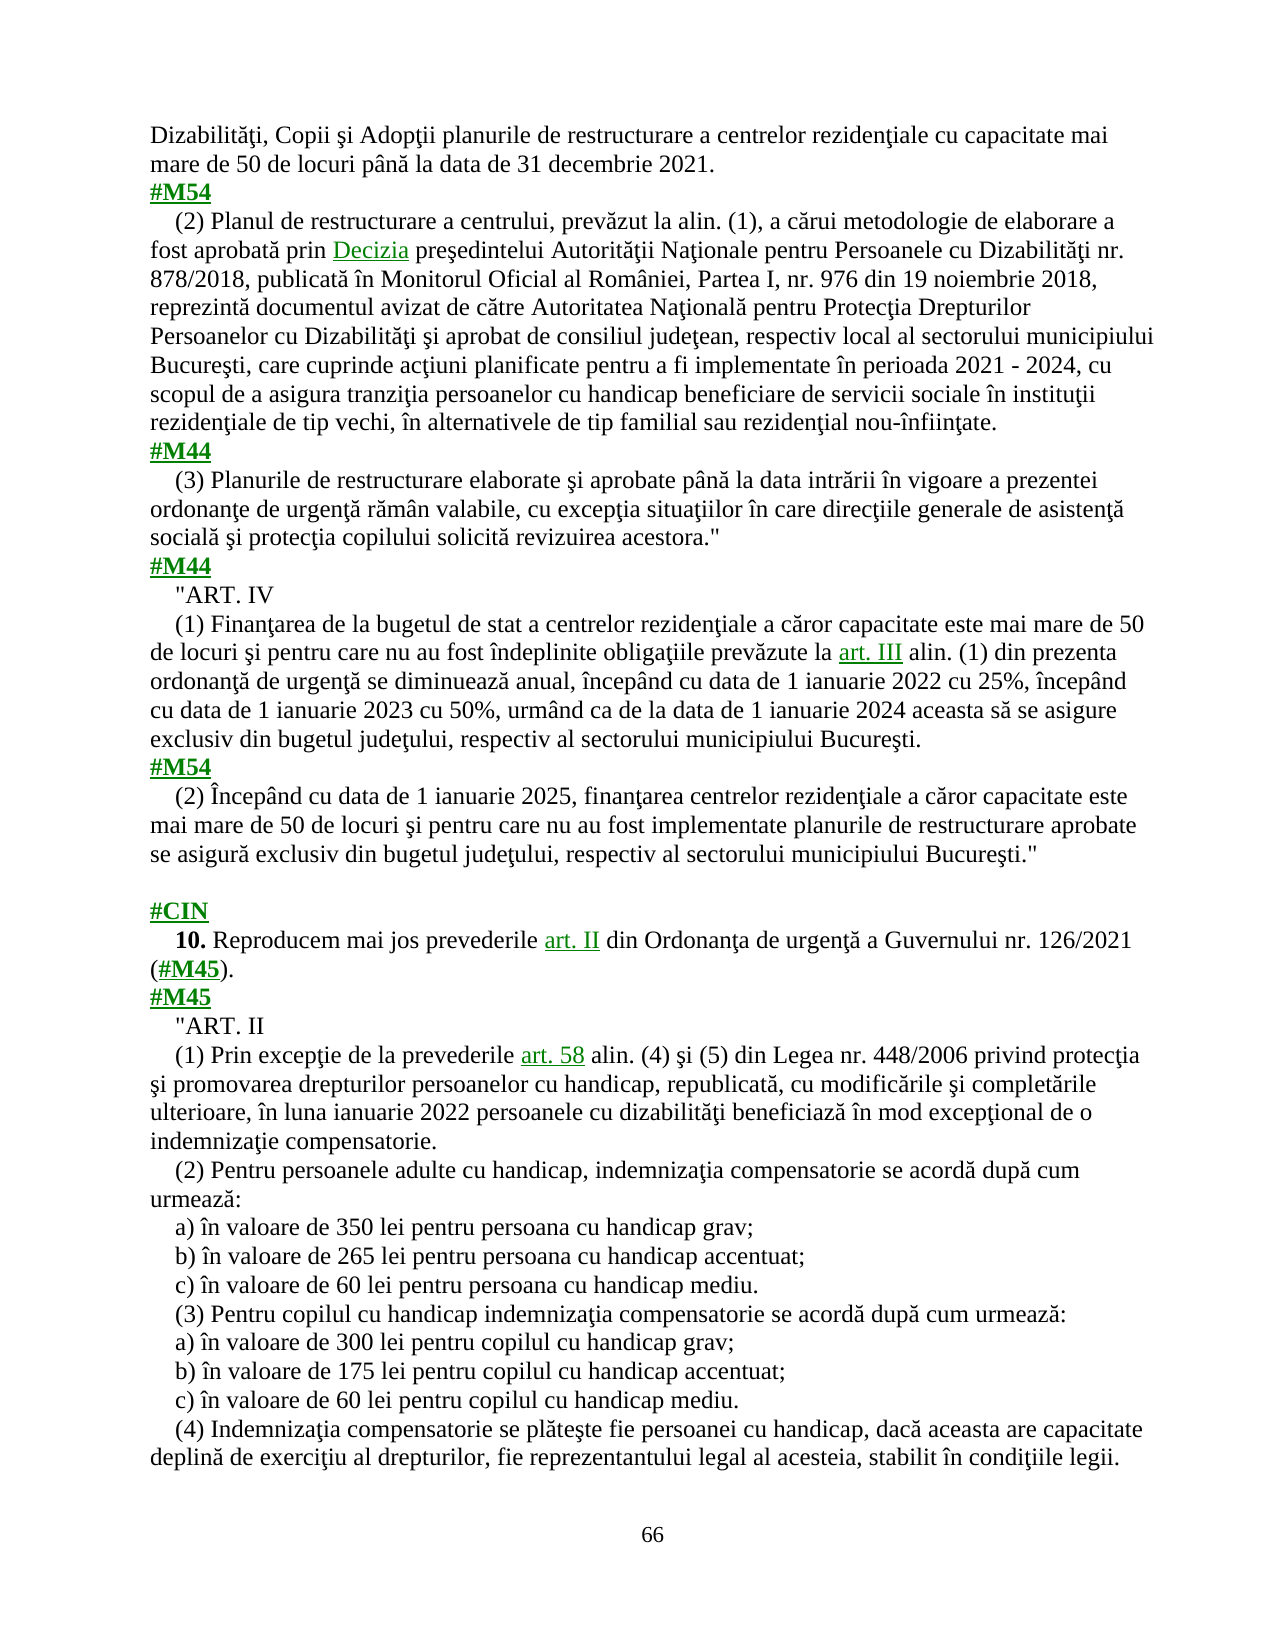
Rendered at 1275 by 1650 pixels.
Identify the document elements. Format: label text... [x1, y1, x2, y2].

text "ART. IV [150, 580, 1155, 609]
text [150, 120, 1155, 177]
text b) în valoare de 265 lei pentru persoana cu handicap accentuat; [150, 1241, 1155, 1270]
text (2) Pentru persoanele adulte cu handicap, indemnizaţia compensatorie se acordă după cum urmează: [150, 1155, 1155, 1212]
text (4) Indemnizaţia compensatorie se plăteşte fie persoanei cu handicap, dacă aceasta are capacitate deplină de exerciţiu al drepturilor, fie reprezentantului legal al acesteia, stabilit în condiţiile legii. [150, 1414, 1155, 1471]
text (3) Pentru copilul cu handicap indemnizaţia compensatorie se acordă după cum urmează: [150, 1299, 1155, 1327]
text c) în valoare de 60 lei pentru persoana cu handicap mediu. [150, 1270, 1155, 1299]
text #M54 [150, 752, 1155, 781]
text #M44 [150, 436, 1155, 465]
text #M44 [150, 551, 1155, 580]
text #M54 [150, 177, 1155, 206]
text (3) Planurile de restructurare elaborate şi aprobate până la data intrării în vigoare a prezentei ordonanţe de urgenţă rămân valabile, cu excepţia situaţiilor în care direcţiile generale de asistenţă socială şi protecţia copilului solicită revizuirea acestora." [150, 465, 1155, 551]
text "ART. II [150, 1011, 1155, 1040]
text a) în valoare de 350 lei pentru persoana cu handicap grav; [150, 1212, 1155, 1241]
text (1) Finanţarea de la bugetul de stat a centrelor rezidenţiale a căror capacitate este mai mare de 50 de locuri şi pentru care nu au fost îndeplinite obligaţiile prevăzute la art. III alin. (1) din prezenta ordonanţă de urgenţă se diminuează anual, începând cu data de 1 ianuarie 2022 cu 25%, începând cu data de 1 ianuarie 2023 cu 50%, urmând ca de la data de 1 ianuarie 2024 aceasta să se asigure exclusiv din bugetul judeţului, respectiv al sectorului municipiului Bucureşti. [150, 609, 1155, 752]
text #M45 [150, 982, 1155, 1011]
text (1) Prin excepţie de la prevederile art. 58 alin. (4) şi (5) din Legea nr. 448/2006 privind protecţia şi promovarea drepturilor persoanelor cu handicap, republicată, cu modificările şi completările ulterioare, în luna ianuarie 2022 persoanele cu dizabilităţi beneficiază în mod excepţional de o indemnizaţie compensatorie. [150, 1040, 1155, 1155]
text c) în valoare de 60 lei pentru copilul cu handicap mediu. [150, 1385, 1155, 1414]
text (2) Planul de restructurare a centrului, prevăzut la alin. (1), a cărui metodologie de elaborare a fost aprobată prin Decizia preşedintelui Autorităţii Naţionale pentru Persoanele cu Dizabilităţi nr. 878/2018, publicată în Monitorul Oficial al României, Partea I, nr. 976 din 19 noiembrie 2018, reprezintă documentul avizat de către Autoritatea Naţională pentru Protecţia Drepturilor Persoanelor cu Dizabilităţi şi aprobat de consiliul judeţean, respectiv local al sectorului municipiului Bucureşti, care cuprinde acţiuni planificate pentru a fi implementate în perioada 2021 - 2024, cu scopul de a asigura tranziţia persoanelor cu handicap beneficiare de servicii sociale în instituţii rezidenţiale de tip vechi, în alternativele de tip familial sau rezidenţial nou-înfiinţate. [150, 206, 1155, 436]
text #CIN [150, 896, 1155, 925]
text (2) Începând cu data de 1 ianuarie 2025, finanţarea centrelor rezidenţiale a căror capacitate este mai mare de 50 de locuri şi pentru care nu au fost implementate planurile de restructurare aprobate se asigură exclusiv din bugetul judeţului, respectiv al sectorului municipiului Bucureşti." [150, 781, 1155, 867]
text b) în valoare de 175 lei pentru copilul cu handicap accentuat; [150, 1356, 1155, 1385]
text 10. Reproducem mai jos prevederile art. II din Ordonanţa de urgenţă a Guvernului nr. 126/2021 (#M45). [150, 925, 1155, 982]
text a) în valoare de 300 lei pentru copilul cu handicap grav; [150, 1327, 1155, 1356]
